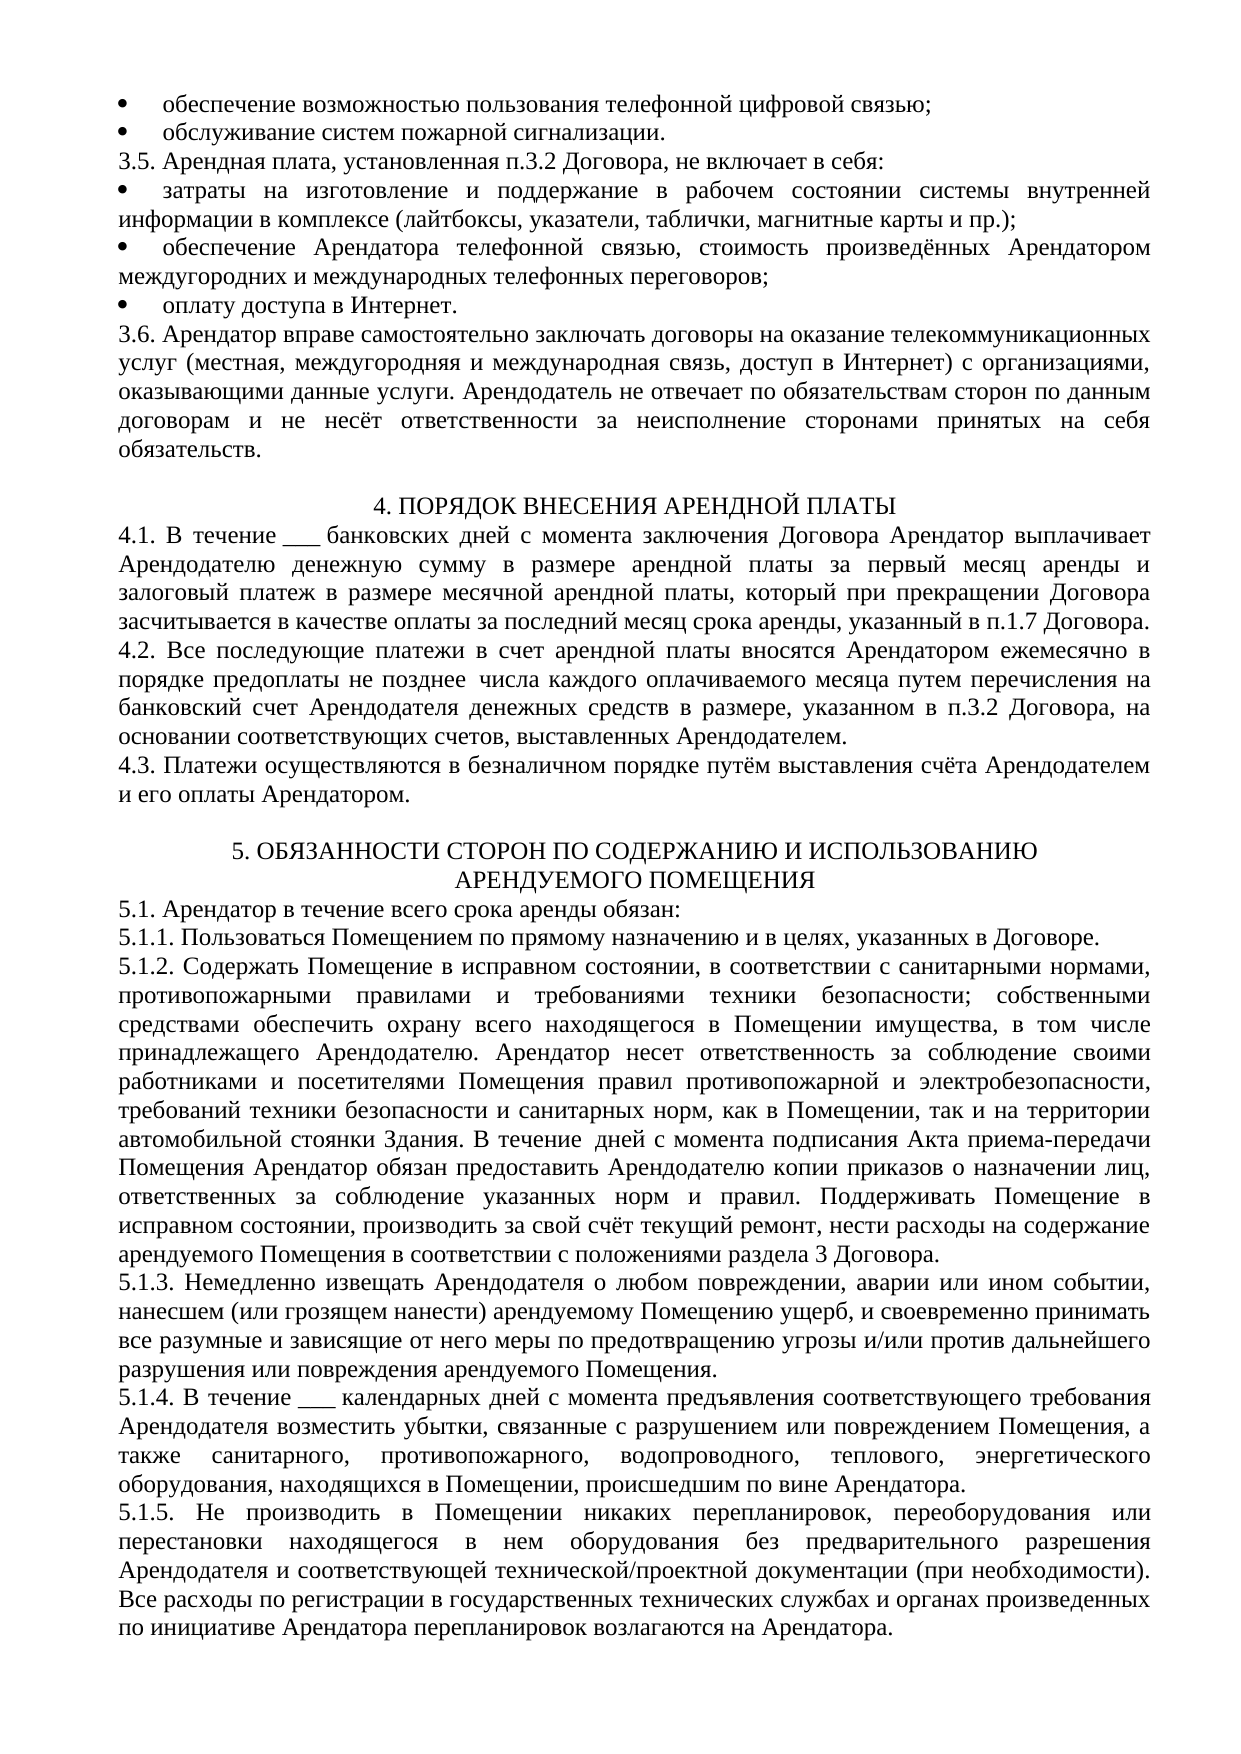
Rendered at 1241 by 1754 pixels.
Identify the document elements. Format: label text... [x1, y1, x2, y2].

text АРЕНДУЕМОГО ПОМЕЩЕНИЯ [118, 865, 1152, 894]
text 5.1.4. В течение ___ календарных дней с момента предъявления соответствующего требования Арендодателя возместить убытки, связанные с разрушением или повреждением Помещения, а также санитарного, противопожарного, водопроводного, теплового, энергетического оборудования, находящихся в Помещении, происшедшим по вине Арендатора. [118, 1382, 1152, 1497]
list обеспечение возможностью пользования телефонной цифровой связью; [118, 89, 1152, 117]
text 5.1.2. Содержать Помещение в исправном состоянии, в соответствии с санитарными нормами, противопожарными правилами и требованиями техники безопасности; собственными средствами обеспечить охрану всего находящегося в Помещении имущества, в том числе принадлежащего Арендодателю. Арендатор несет ответственность за соблюдение своими работниками и посетителями Помещения правил противопожарной и электробезопасности, требований техники безопасности и санитарных норм, как в Помещении, так и на территории автомобильной стоянки Здания. В течение дней с момента подписания Акта приема-передачи Помещения Арендатор обязан предоставить Арендодателю копии приказов о назначении лиц, ответственных за соблюдение указанных норм и правил. Поддерживать Помещение в исправном состоянии, производить за свой счёт текущий ремонт, нести расходы на содержание арендуемого Помещения в соответствии с положениями раздела 3 Договора. [118, 951, 1152, 1267]
text 5.1.5. Не производить в Помещении никаких перепланировок, переоборудования или перестановки находящегося в нем оборудования без предварительного разрешения Арендодателя и соответствующей технической/проектной документации (при необходимости). Все расходы по регистрации в государственных технических службах и органах произведенных по инициативе Арендатора перепланировок возлагаются на Арендатора. [118, 1497, 1152, 1641]
text 3.5. Арендная плата, установленная п.3.2 Договора, не включает в себя: [118, 146, 1152, 175]
text 4. ПОРЯДОК ВНЕСЕНИЯ АРЕНДНОЙ ПЛАТЫ [118, 491, 1152, 520]
list затраты на изготовление и поддержание в рабочем состоянии системы внутренней информации в комплексе (лайтбоксы, указатели, таблички, магнитные карты и пр.); [118, 175, 1152, 232]
text 4.3. Платежи осуществляются в безналичном порядке путём выставления счёта Арендодателем и его оплаты Арендатором. [118, 750, 1152, 807]
list обеспечение Арендатора телефонной связью, стоимость произведённых Арендатором междугородних и международных телефонных переговоров; [118, 232, 1152, 290]
text 5. ОБЯЗАННОСТИ СТОРОН ПО СОДЕРЖАНИЮ И ИСПОЛЬЗОВАНИЮ [118, 836, 1152, 865]
list оплату доступа в Интернет. [118, 290, 1152, 319]
text 3.6. Арендатор вправе самостоятельно заключать договоры на оказание телекоммуникационных услуг (местная, междугородняя и международная связь, доступ в Интернет) с организациями, оказывающими данные услуги. Арендодатель не отвечает по обязательствам сторон по данным договорам и не несёт ответственности за неисполнение сторонами принятых на себя обязательств. [118, 319, 1152, 462]
text 4.1. В течение ___ банковских дней с момента заключения Договора Арендатор выплачивает Арендодателю денежную сумму в размере арендной платы за первый месяц аренды и залоговый платеж в размере месячной арендной платы, который при прекращении Договора засчитывается в качестве оплаты за последний месяц срока аренды, указанный в п.1.7 Договора. [118, 520, 1152, 635]
text 4.2. Все последующие платежи в счет арендной платы вносятся Арендатором ежемесячно в порядке предоплаты не позднее числа каждого оплачиваемого месяца путем перечисления на банковский счет Арендодателя денежных средств в размере, указанном в п.3.2 Договора, на основании соответствующих счетов, выставленных Арендодателем. [118, 635, 1152, 750]
list обслуживание систем пожарной сигнализации. [118, 117, 1152, 146]
text 5.1. Арендатор в течение всего срока аренды обязан: [118, 894, 1152, 922]
text 5.1.3. Немедленно извещать Арендодателя о любом повреждении, аварии или ином событии, нанесшем (или грозящем нанести) арендуемому Помещению ущерб, и своевременно принимать все разумные и зависящие от него меры по предотвращению угрозы и/или против дальнейшего разрушения или повреждения арендуемого Помещения. [118, 1267, 1152, 1382]
text 5.1.1. Пользоваться Помещением по прямому назначению и в целях, указанных в Договоре. [118, 922, 1152, 951]
